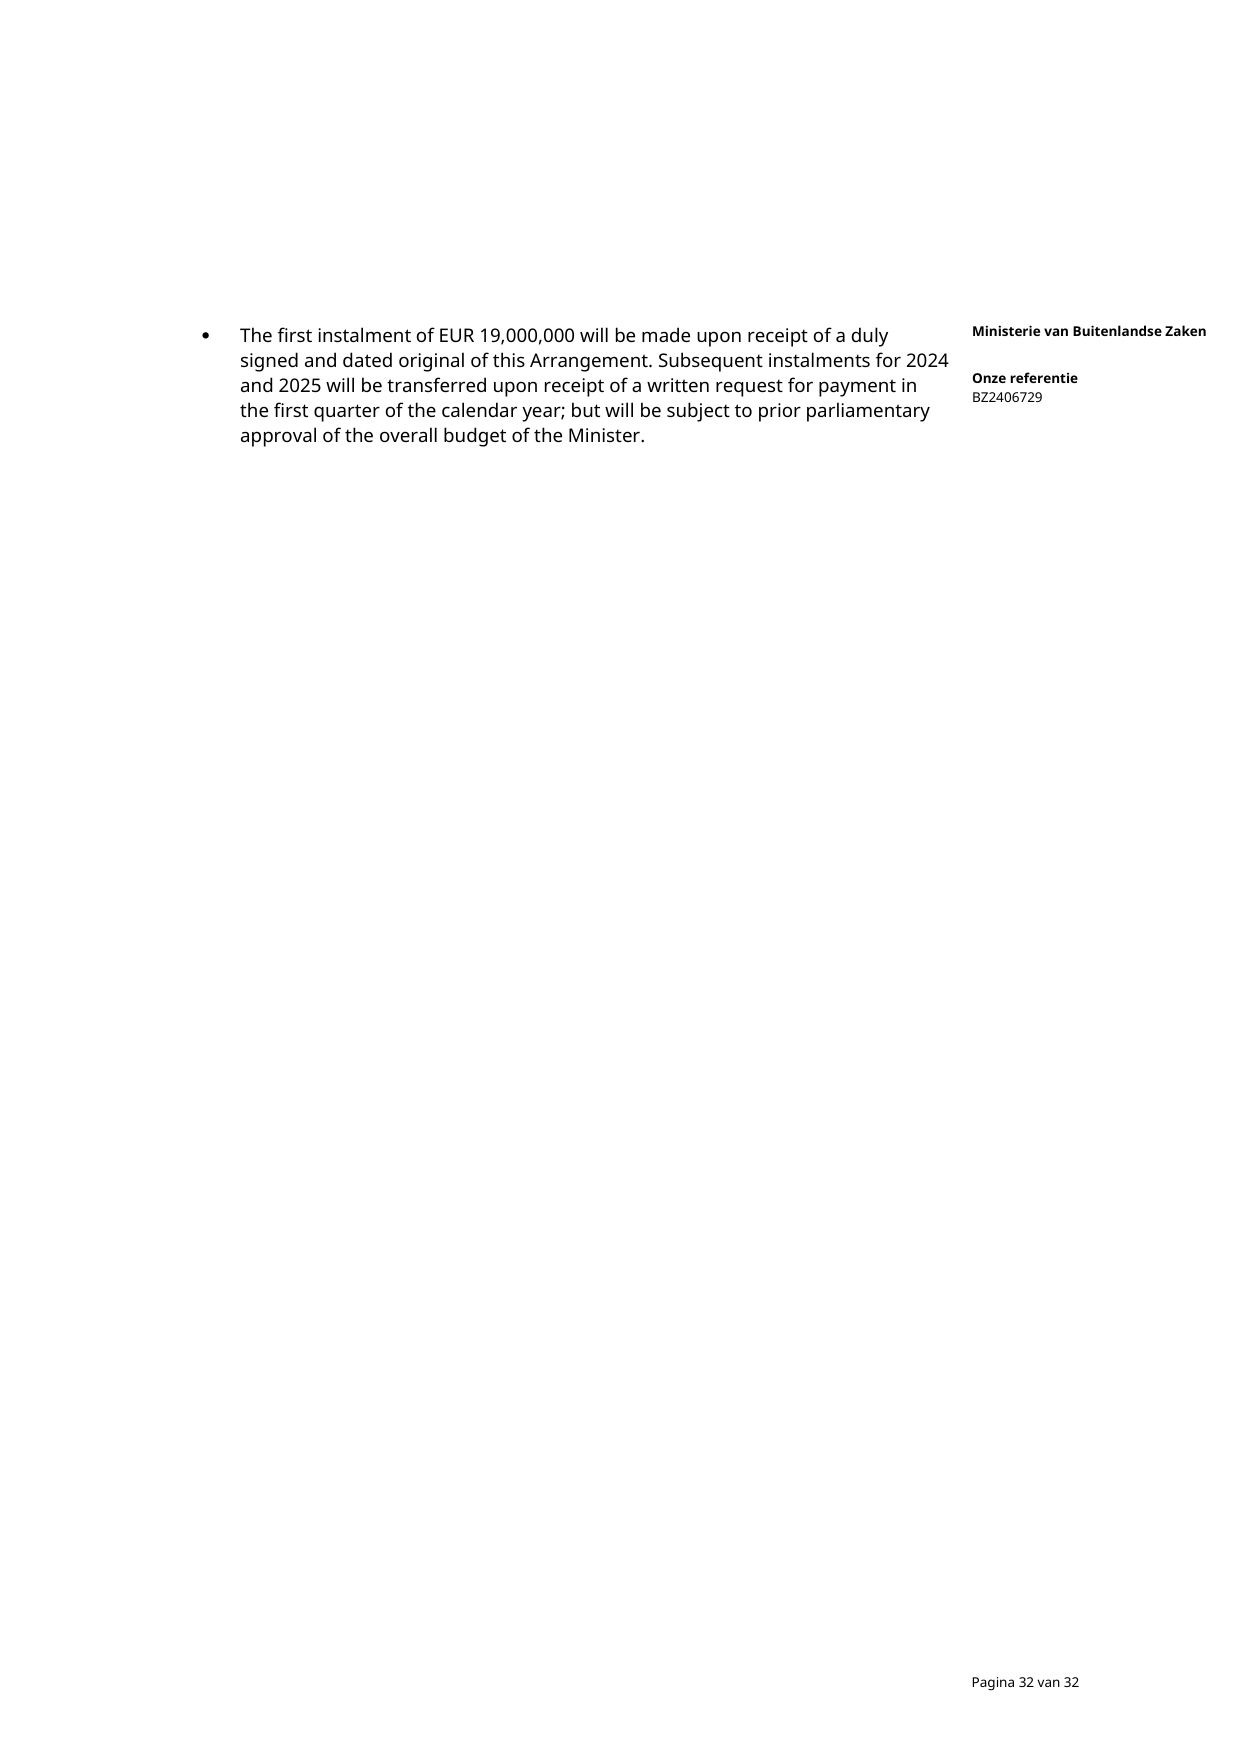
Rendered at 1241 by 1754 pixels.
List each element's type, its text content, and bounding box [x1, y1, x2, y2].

list The first instalment of EUR 19,000,000 will be made upon receipt of a duly signed and dated original of this Arrangement. Subsequent instalments for 2024 and 2025 will be transferred upon receipt of a written request for payment in the first quarter of the calendar year; but will be subject to prior parliamentary approval of the overall budget of the Minister. [202, 322, 951, 447]
